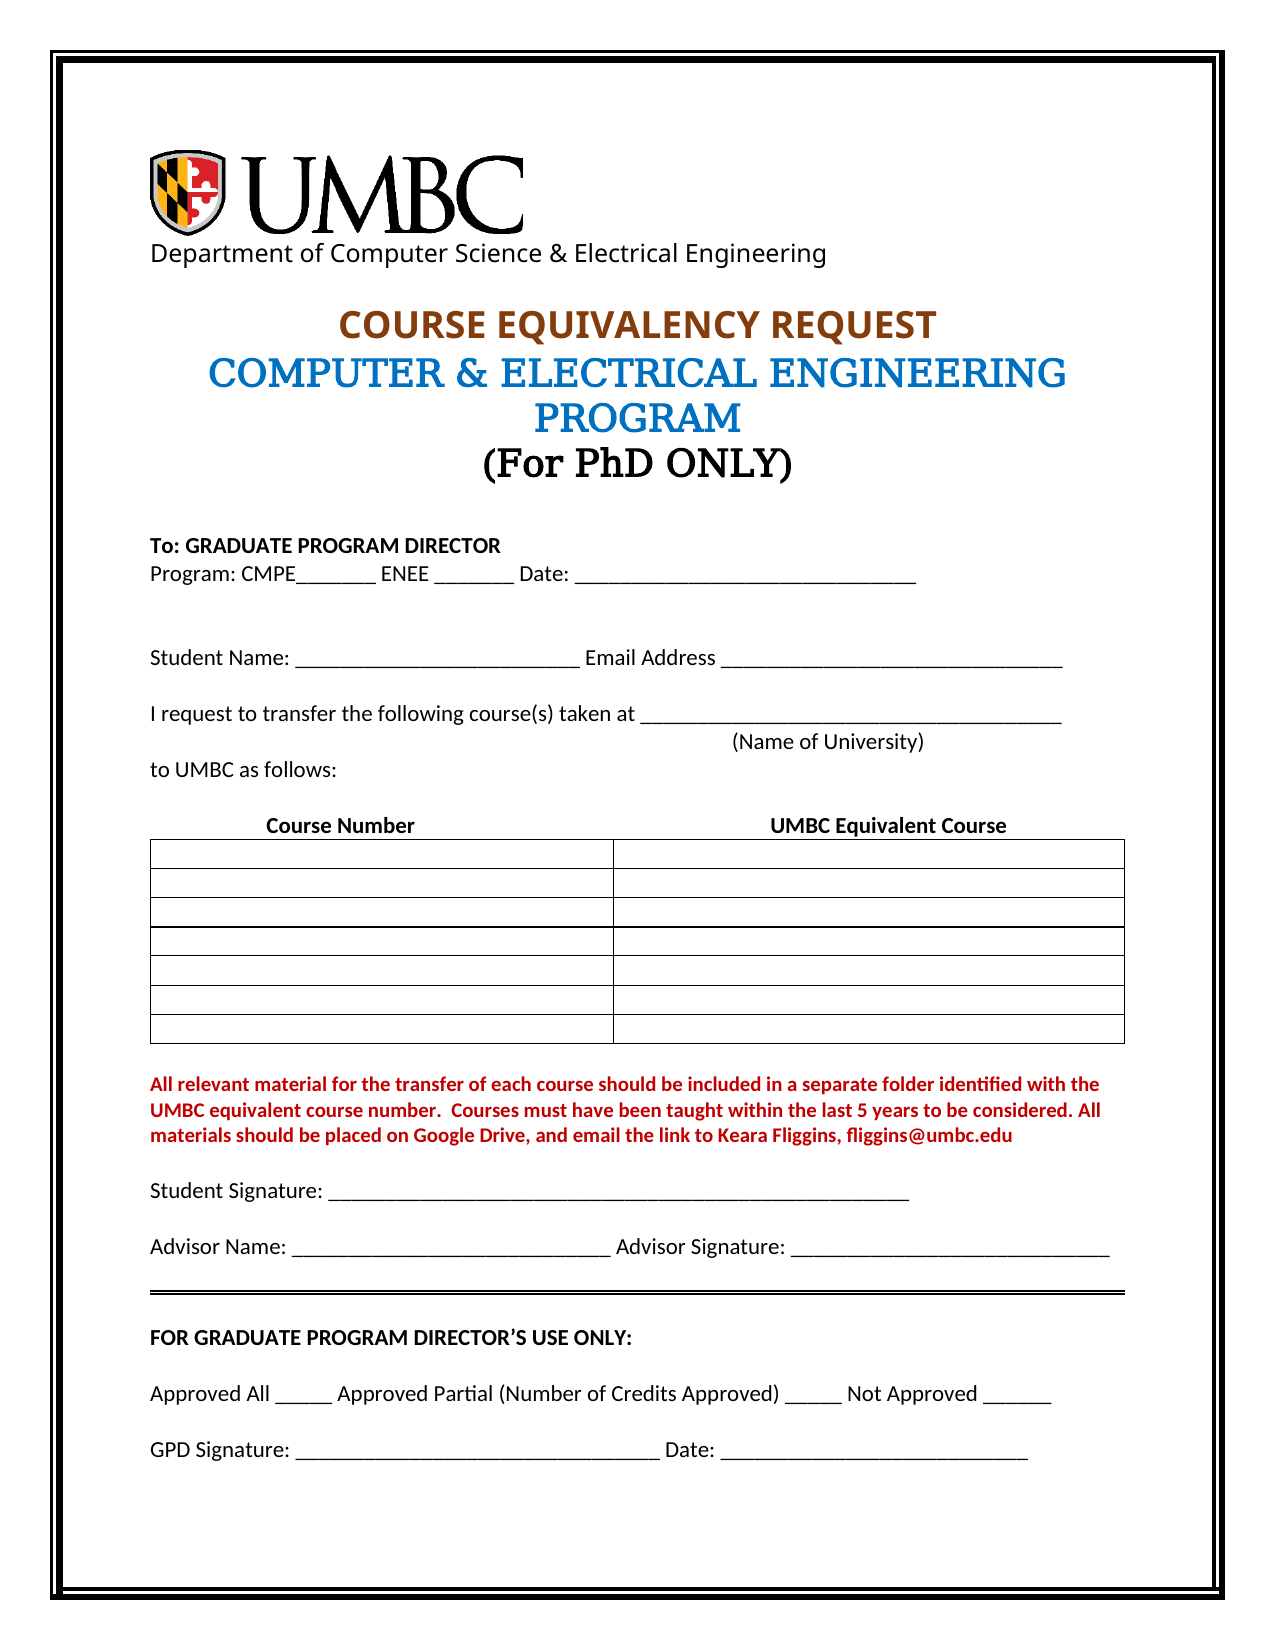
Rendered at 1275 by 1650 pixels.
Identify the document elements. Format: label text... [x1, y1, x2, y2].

text COMPUTER & ELECTRICAL ENGINEERING PROGRAM [150, 349, 1125, 439]
table_cell [151, 1015, 613, 1043]
table_cell [151, 869, 613, 897]
text FOR GRADUATE PROGRAM DIRECTOR’S USE ONLY: [150, 1323, 1125, 1351]
table_cell [614, 986, 1124, 1013]
table_cell [151, 986, 613, 1013]
text GPD Signature: ________________________________ Date: ___________________________ [150, 1435, 1125, 1463]
table_cell [614, 956, 1124, 984]
text Advisor Name: ____________________________ Advisor Signature: ____________________________ [150, 1232, 1125, 1260]
text Program: CMPE_______ ENEE _______ Date: ______________________________ [150, 559, 1125, 587]
picture [150, 150, 523, 236]
table_cell [151, 928, 613, 955]
table_header [151, 840, 613, 868]
text (For PhD ONLY) [150, 439, 1125, 484]
text COURSE EQUIVALENCY REQUEST [150, 298, 1125, 349]
table_cell [614, 928, 1124, 955]
table_cell [614, 898, 1124, 926]
table_cell [151, 898, 613, 926]
table_cell [614, 1015, 1124, 1043]
text All relevant material for the transfer of each course should be included in a separate folder identified with the UMBC equivalent course number. Courses must have been taught within the last 5 years to be considered. All materials should be placed on Google Drive, and email the link to Keara Fliggins, fliggins@umbc.edu [150, 1072, 1125, 1148]
text Approved All _____ Approved Partial (Number of Credits Approved) _____ Not Approved ______ [150, 1379, 1125, 1407]
table_cell [151, 956, 613, 984]
table_cell [614, 869, 1124, 897]
text I request to transfer the following course(s) taken at _____________________________________ [150, 699, 1125, 727]
text Course Number UMBC Equivalent Course [150, 811, 1125, 839]
text To: GRADUATE PROGRAM DIRECTOR [150, 531, 1125, 559]
text Student Name: _________________________ Email Address ______________________________ [150, 643, 1125, 671]
table_header [614, 840, 1124, 868]
text (Name of University) [150, 727, 1125, 755]
text to UMBC as follows: [150, 755, 1125, 783]
text Student Signature: ___________________________________________________ [150, 1176, 1125, 1204]
text Department of Computer Science & Electrical Engineering [150, 236, 1125, 270]
